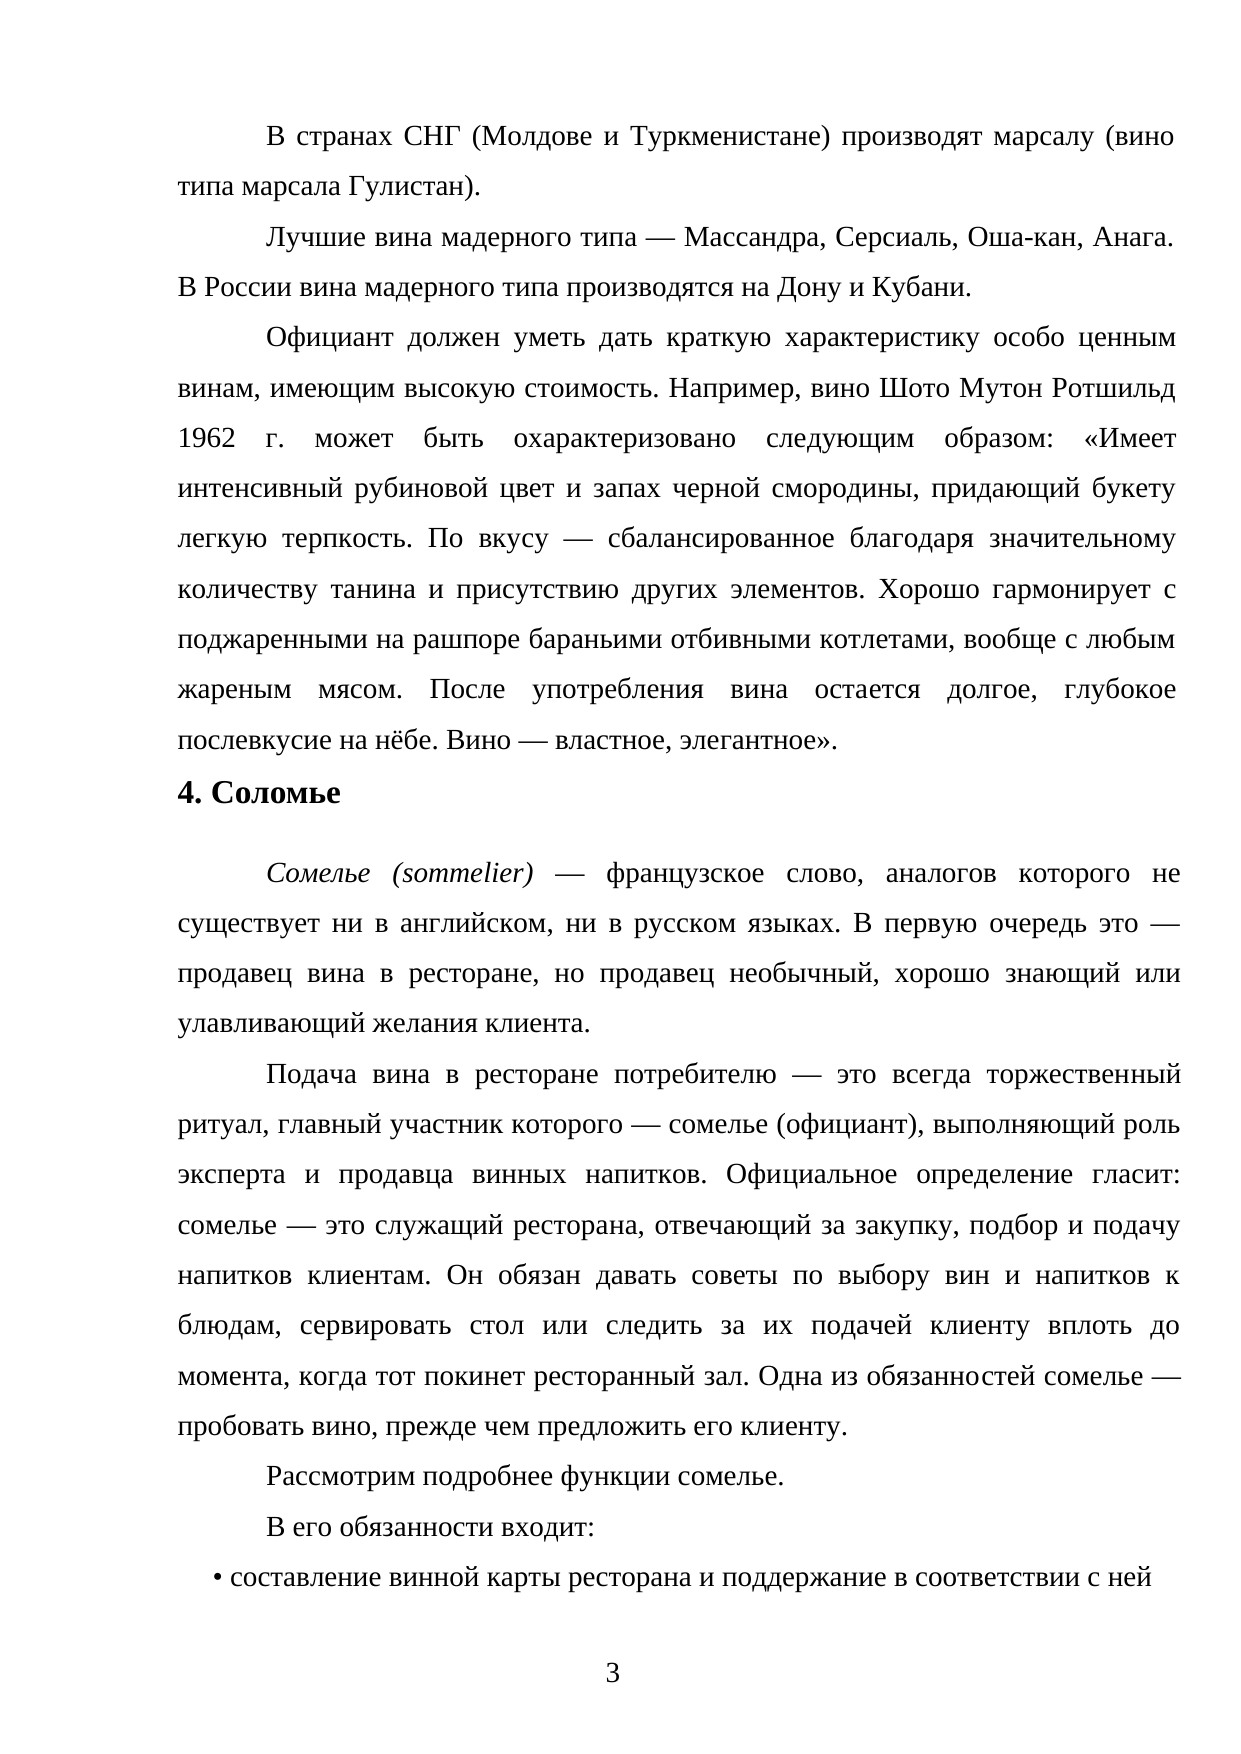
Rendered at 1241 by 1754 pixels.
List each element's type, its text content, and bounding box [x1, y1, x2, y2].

text Официант должен уметь дать краткую характеристику особо ценным винам, имеющим высокую стоимость. Например, вино Шото Мутон Ротшильд 1962 г. может быть охарактеризовано следующим образом: «Имеет интенсивный рубиновой цвет и запах черной смородины, придающий букету легкую терпкость. По вкусу — сбалансированное благодаря значительному количеству танина и присутствию других элементов. Хорошо гармонирует с поджаренными на рашпоре бараньими отбивными котлетами, вообще с любым жареным мясом. После употребления вина остается долгое, глубокое послевкусие на нёбе. Вино — властное, элегантное». [177, 319, 1177, 755]
text Рассмотрим подробнее функции сомелье. [177, 1458, 1181, 1492]
text Лучшие вина мадерного типа — Массандра, Серсиаль, Оша-кан, Анага. В России вина мадерного типа производятся на Дону и Кубани. [177, 219, 1176, 303]
text В странах СНГ (Молдове и Туркменистане) производят марсалу (вино типа марсала Гулистан). [177, 118, 1176, 202]
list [177, 1559, 1181, 1593]
subtitle 4. Соломье [177, 772, 1181, 811]
text В его обязанности входит: [177, 1509, 1181, 1542]
text Сомелье (sommelier) — французское слово, аналогов которого не существует ни в английском, ни в русском языках. В первую очередь это — продавец вина в ресторане, но продавец необычный, хорошо знающий или улавливающий желания клиента. [177, 855, 1181, 1039]
text Подача вина в ресторане потребителю — это всегда торжественный ритуал, главный участник которого — сомелье (официант), выполняющий роль эксперта и продавца винных напитков. Официальное определение гласит: сомелье — это служащий ресторана, отвечающий за закупку, подбор и подачу напитков клиентам. Он обязан давать советы по выбору вин и напитков к блюдам, сервировать стол или следить за их подачей клиенту вплоть до момента, когда тот покинет ресторанный зал. Одна из обязанностей сомелье — пробовать вино, прежде чем предложить его клиенту. [177, 1056, 1181, 1442]
